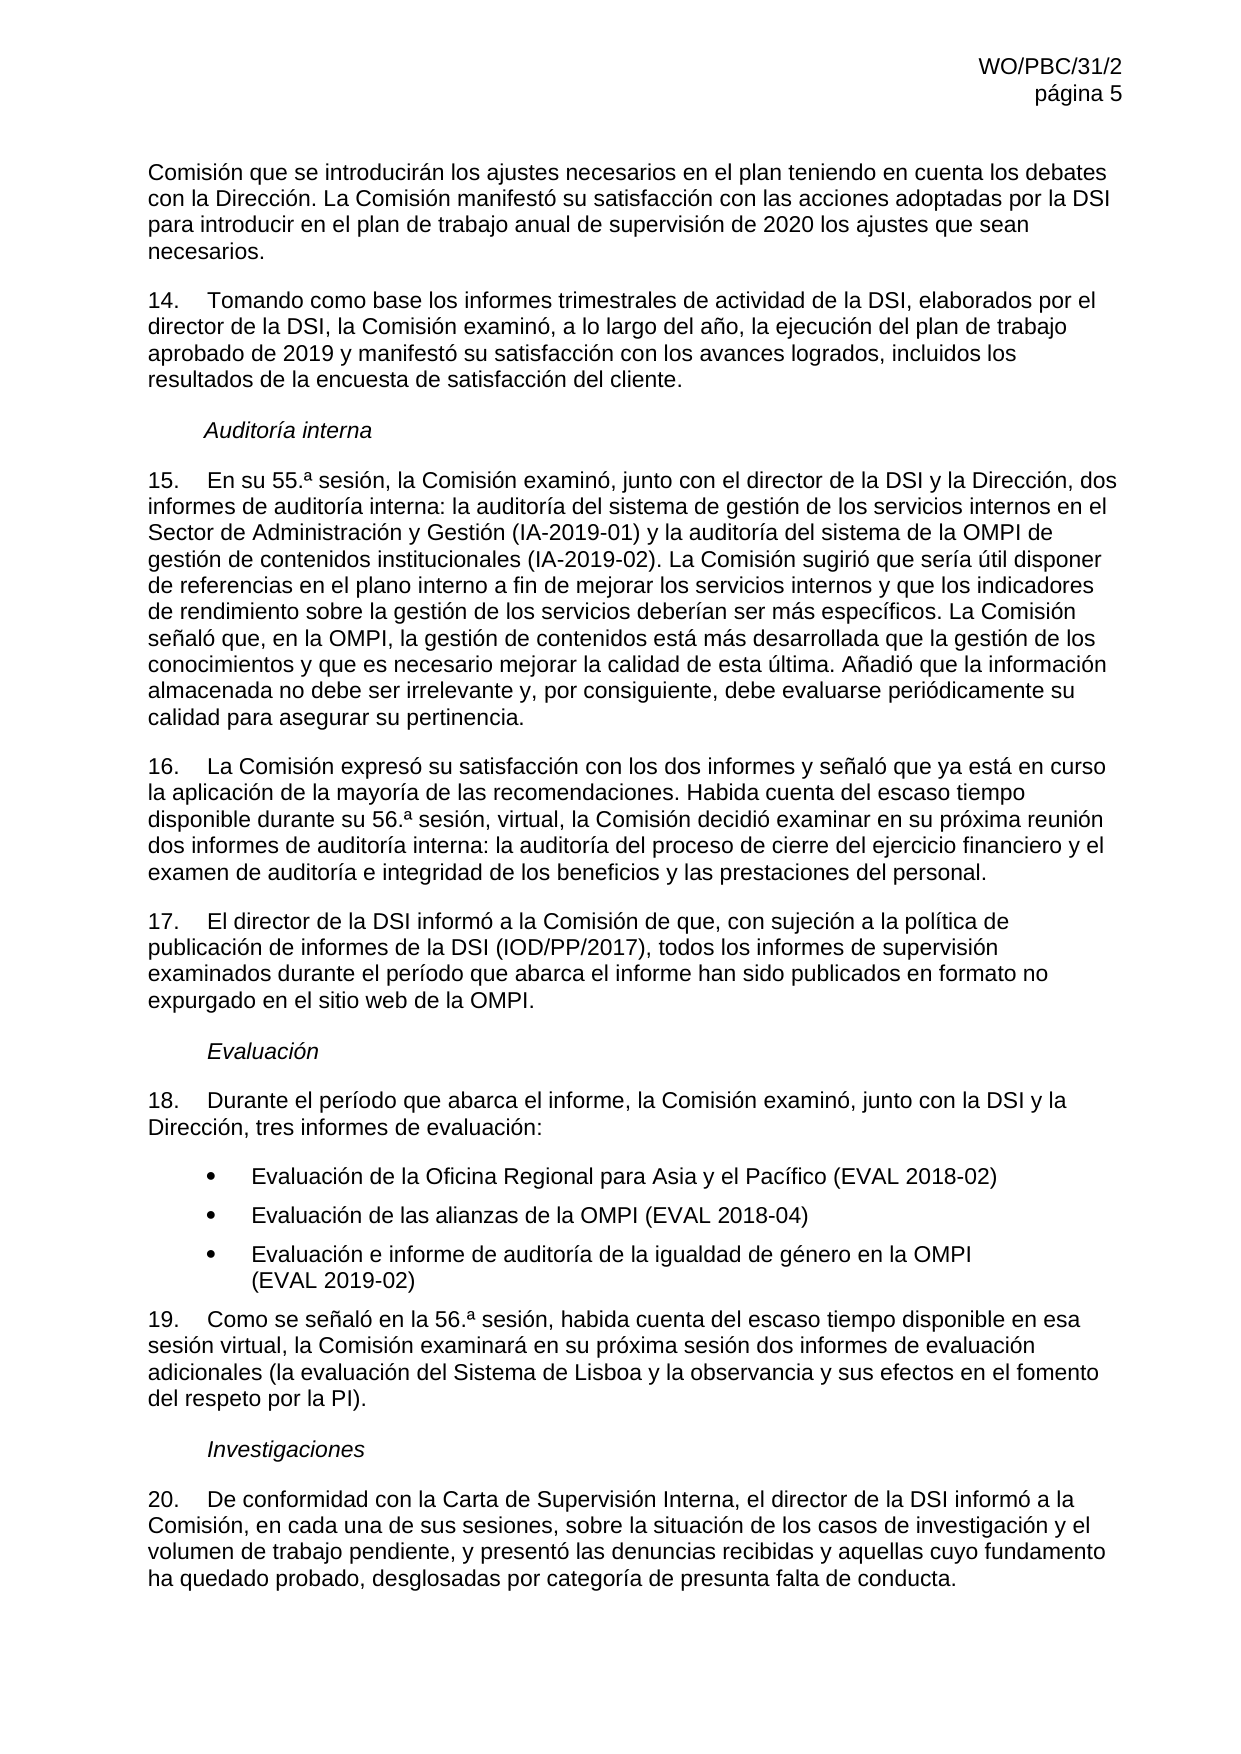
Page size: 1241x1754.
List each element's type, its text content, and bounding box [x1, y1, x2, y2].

subtitle Investigaciones [207, 1436, 1122, 1463]
text En su 55.ª sesión, la Comisión examinó, junto con el director de la DSI y la Dirección, dos informes de auditoría interna: la auditoría del sistema de gestión de los servicios internos en el Sector de Administración y Gestión (IA-2019-01) y la auditoría del sistema de la OMPI de gestión de contenidos institucionales (IA-2019-02). La Comisión sugirió que sería útil disponer de referencias en el plano interno a fin de mejorar los servicios internos y que los indicadores de rendimiento sobre la gestión de los servicios deberían ser más específicos. La Comisión señaló que, en la OMPI, la gestión de contenidos está más desarrollada que la gestión de los conocimientos y que es necesario mejorar la calidad de esta última. Añadió que la información almacenada no debe ser irrelevante y, por consiguiente, debe evaluarse periódicamente su calidad para asegurar su pertinencia. [148, 467, 1122, 730]
subtitle Evaluación [207, 1038, 1122, 1064]
text Tomando como base los informes trimestrales de actividad de la DSI, elaborados por el director de la DSI, la Comisión examinó, a lo largo del año, la ejecución del plan de trabajo aprobado de 2019 y manifestó su satisfacción con los avances logrados, incluidos los resultados de la encuesta de satisfacción del cliente. [148, 287, 1122, 392]
text La Comisión expresó su satisfacción con los dos informes y señaló que ya está en curso la aplicación de la mayoría de las recomendaciones. Habida cuenta del escaso tiempo disponible durante su 56.ª sesión, virtual, la Comisión decidió examinar en su próxima reunión dos informes de auditoría interna: la auditoría del proceso de cierre del ejercicio financiero y el examen de auditoría e integridad de los beneficios y las prestaciones del personal. [148, 753, 1122, 885]
text De conformidad con la Carta de Supervisión Interna, el director de la DSI informó a la Comisión, en cada una de sus sesiones, sobre la situación de los casos de investigación y el volumen de trabajo pendiente, y presentó las denuncias recibidas y aquellas cuyo fundamento ha quedado probado, desglosadas por categoría de presunta falta de conducta. [148, 1486, 1122, 1591]
list Evaluación e informe de auditoría de la igualdad de género en la OMPI (EVAL 2019-02) [207, 1241, 1122, 1293]
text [148, 158, 1122, 264]
list Evaluación de la Oficina Regional para Asia y el Pacífico (EVAL 2018-02) [207, 1163, 1122, 1189]
list Evaluación de las alianzas de la OMPI (EVAL 2018-04) [207, 1202, 1122, 1228]
subtitle Auditoría interna [204, 417, 1122, 444]
text Durante el período que abarca el informe, la Comisión examinó, junto con la DSI y la Dirección, tres informes de evaluación: [148, 1087, 1122, 1140]
text El director de la DSI informó a la Comisión de que, con sujeción a la política de publicación de informes de la DSI (IOD/PP/2017), todos los informes de supervisión examinados durante el período que abarca el informe han sido publicados en formato no expurgado en el sitio web de la OMPI. [148, 908, 1122, 1013]
text Como se señaló en la 56.ª sesión, habida cuenta del escaso tiempo disponible en esa sesión virtual, la Comisión examinará en su próxima sesión dos informes de evaluación adicionales (la evaluación del Sistema de Lisboa y la observancia y sus efectos en el fomento del respeto por la PI). [148, 1306, 1122, 1411]
